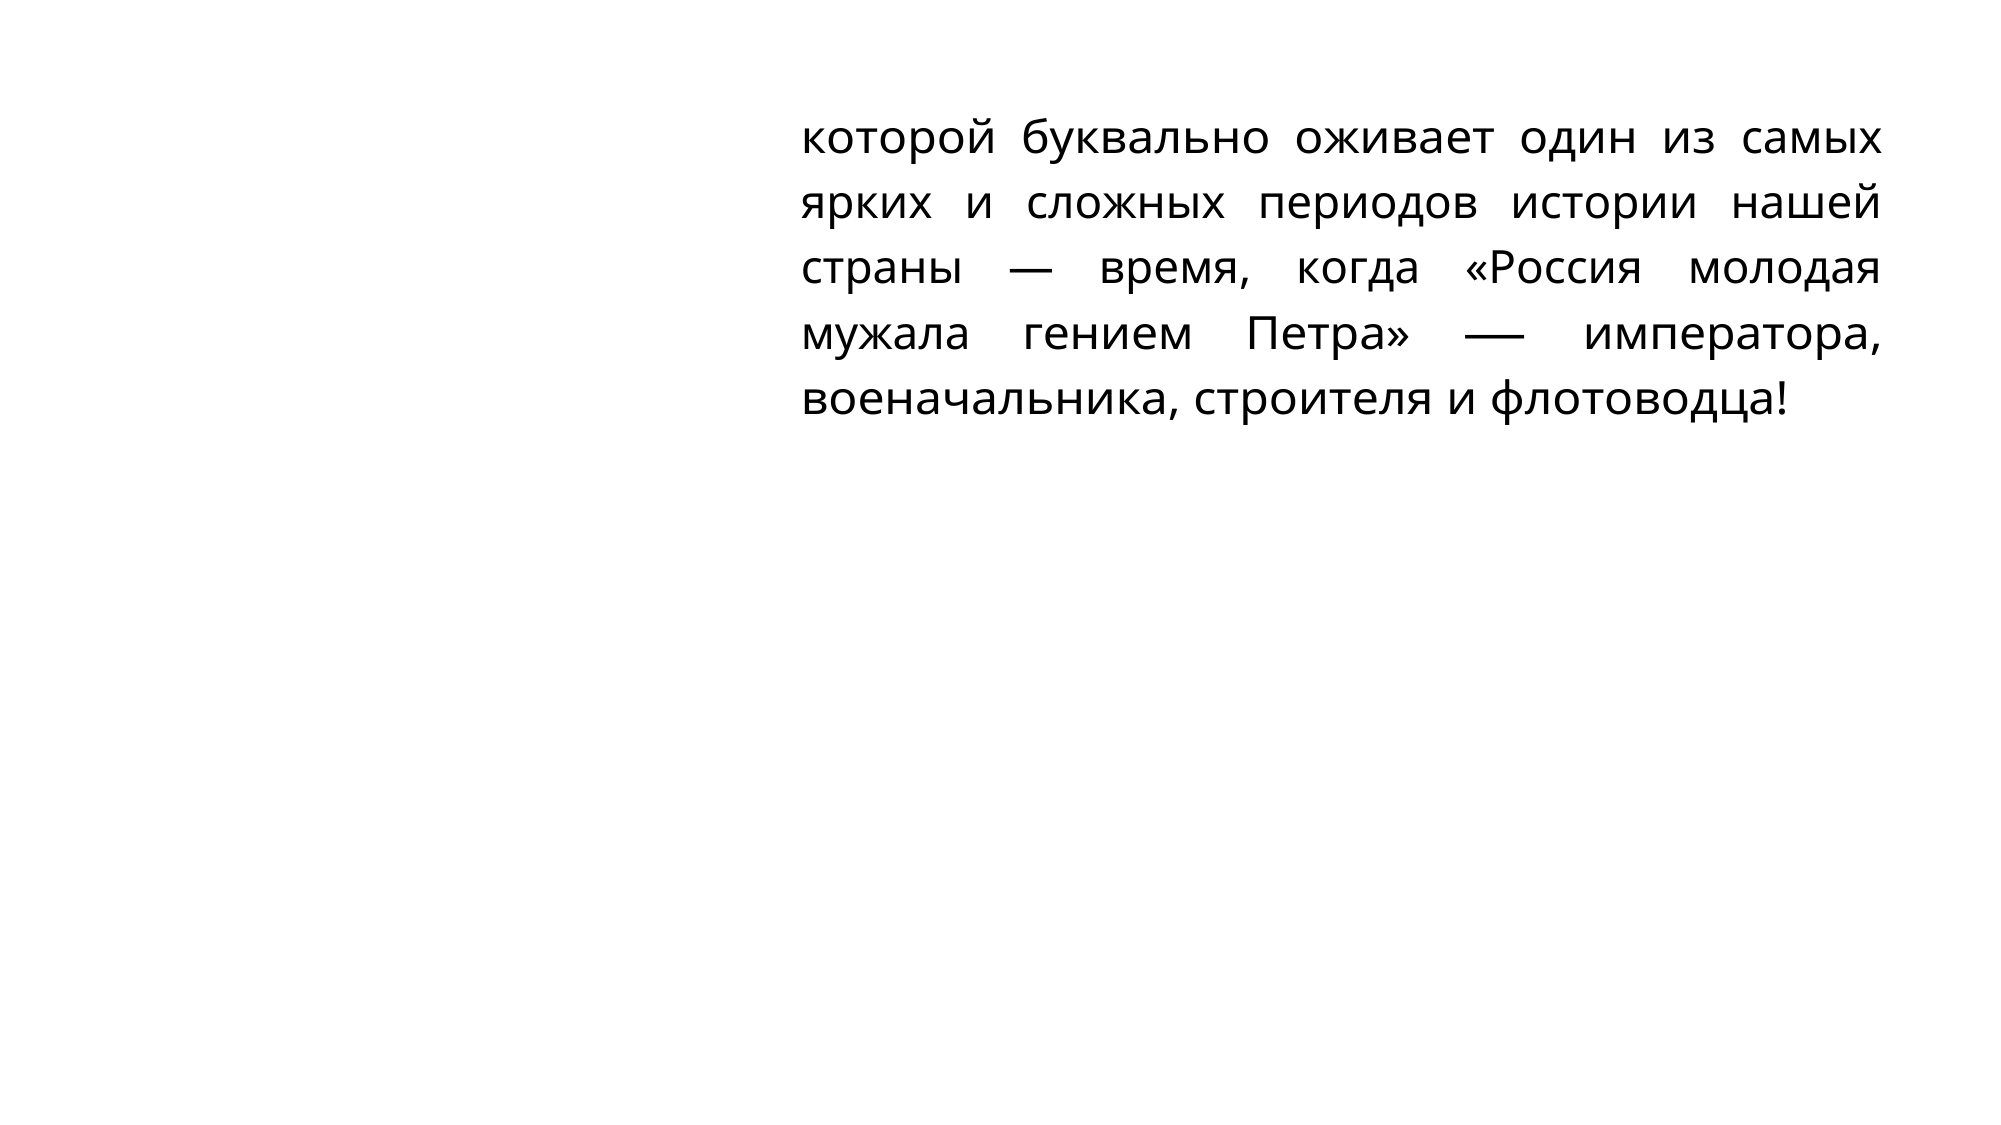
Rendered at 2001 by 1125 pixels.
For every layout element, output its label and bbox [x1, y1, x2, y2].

text [801, 104, 1882, 428]
